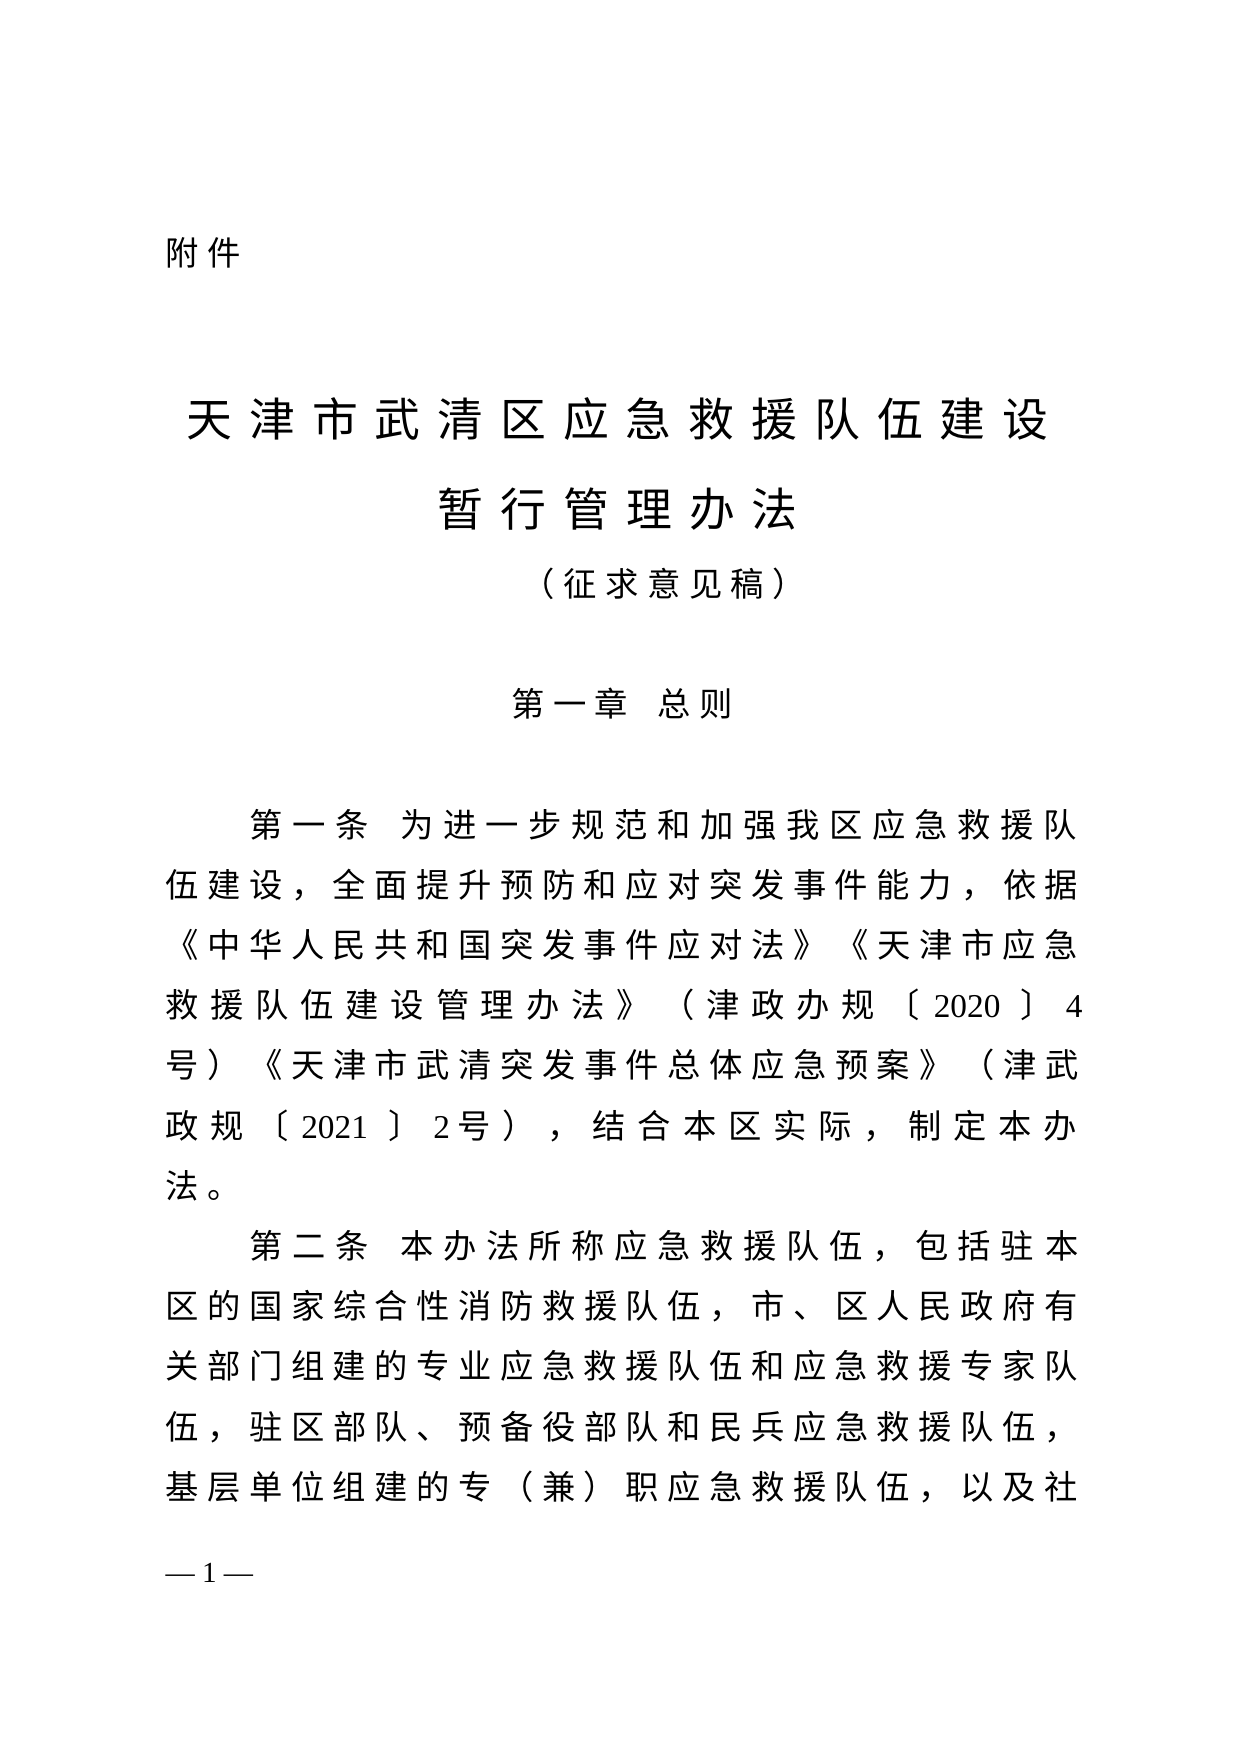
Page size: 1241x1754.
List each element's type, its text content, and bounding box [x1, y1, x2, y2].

text （征求意见稿） [165, 552, 1087, 612]
text 第一条 为进一步规范和加强我区应急救援队伍建设，全面提升预防和应对突发事件能力，依据《中华人民共和国突发事件应对法》《天津市应急救援队伍建设管理办法》（津政办规〔2020〕4号）《天津市武清突发事件总体应急预案》（津武政规〔2021〕2号），结合本区实际，制定本办法。 [165, 792, 1087, 1214]
text 附件 [165, 221, 1087, 281]
text 第一章 总则 [165, 672, 1087, 732]
text 天津市武清区应急救援队伍建设暂行管理办法 [165, 371, 1087, 552]
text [165, 1214, 1087, 1515]
